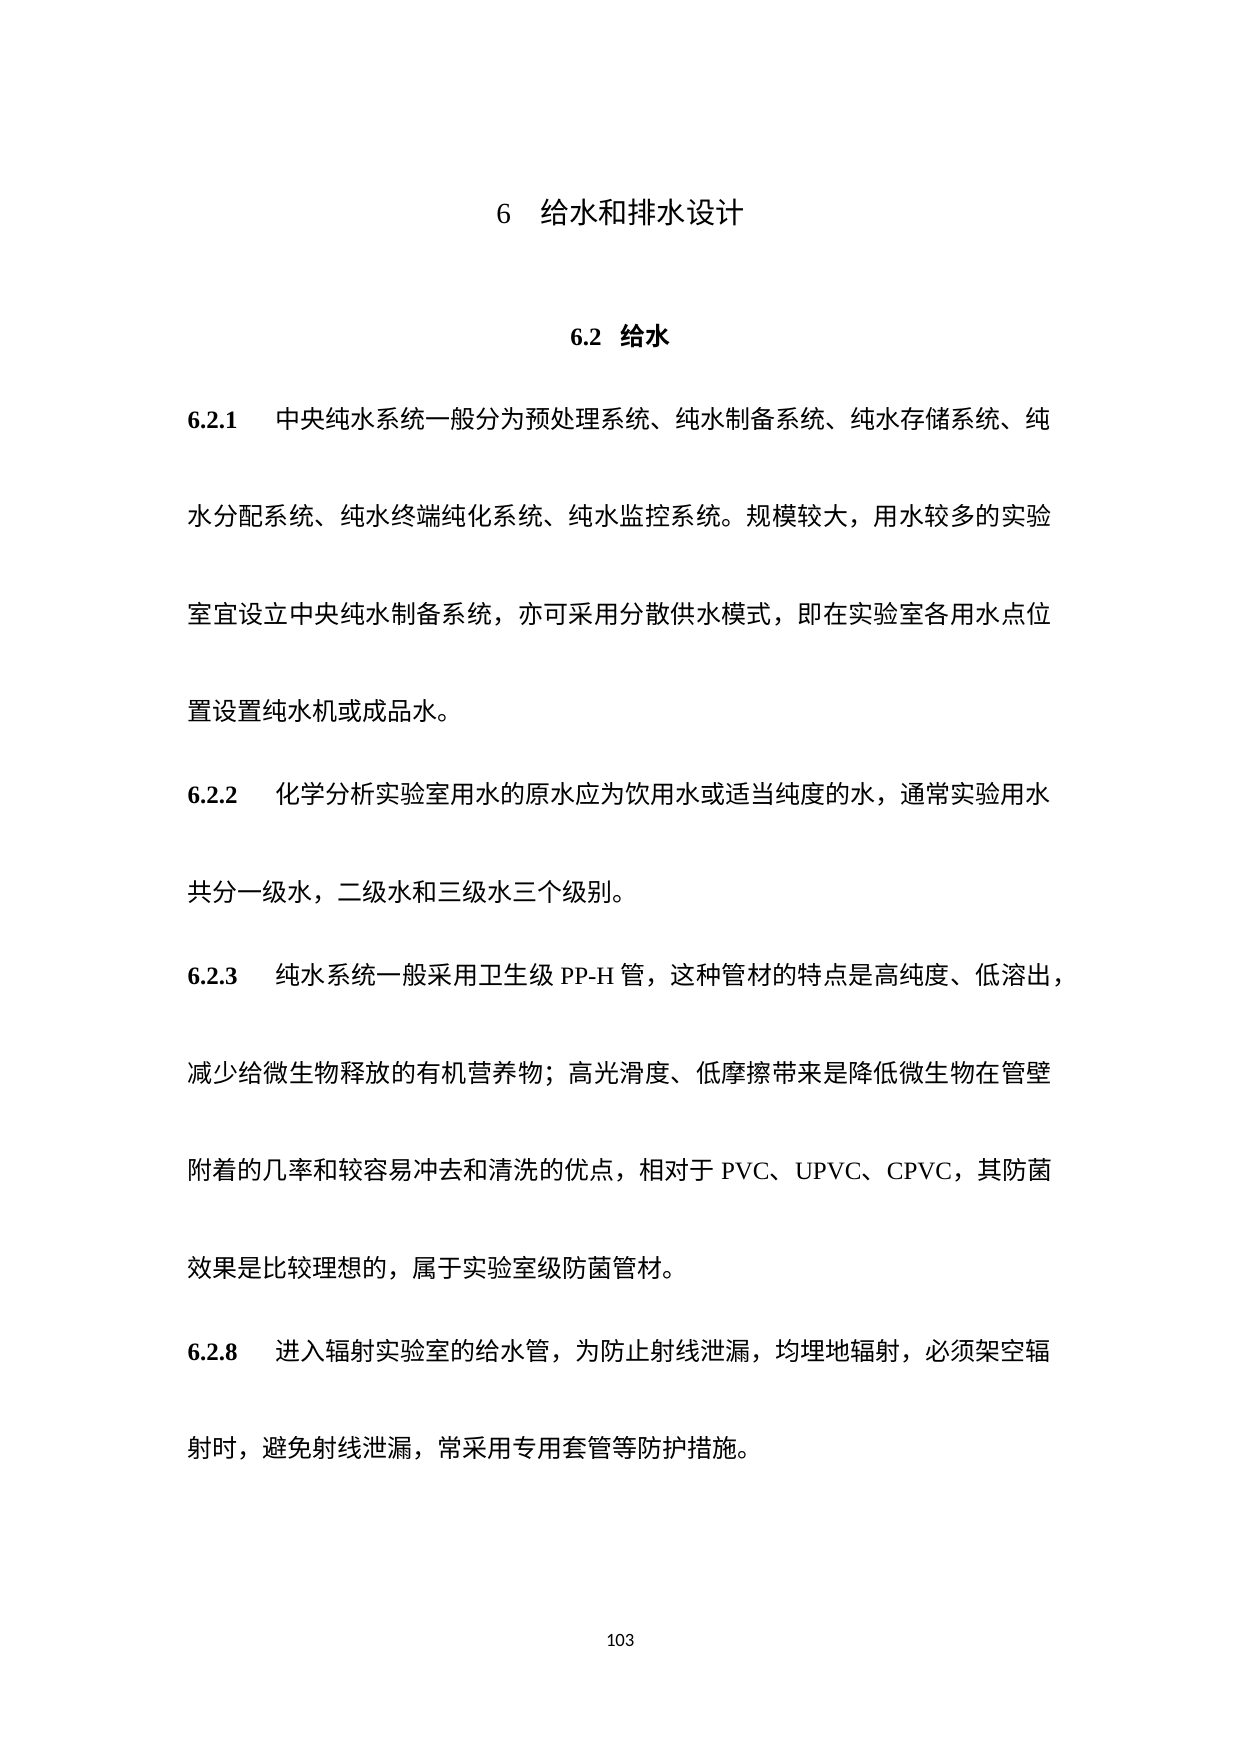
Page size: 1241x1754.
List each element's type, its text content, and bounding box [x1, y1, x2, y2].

subtitle 给水和排水设计 [187, 178, 1053, 243]
list 纯水系统一般采用卫生级PP-H管，这种管材的特点是高纯度、低溶出，减少给微生物释放的有机营养物；高光滑度、低摩擦带来是降低微生物在管壁附着的几率和较容易冲去和清洗的优点，相对于PVC、UPVC、CPVC，其防菌效果是比较理想的，属于实验室级防菌管材。 [187, 941, 1053, 1299]
list 进入辐射实验室的给水管，为防止射线泄漏，均埋地辐射，必须架空辐射时，避免射线泄漏，常采用专用套管等防护措施。 [187, 1317, 1053, 1479]
list 中央纯水系统一般分为预处理系统、纯水制备系统、纯水存储系统、纯水分配系统、纯水终端纯化系统、纯水监控系统。规模较大，用水较多的实验室宜设立中央纯水制备系统，亦可采用分散供水模式，即在实验室各用水点位置设置纯水机或成品水。 [187, 385, 1053, 742]
list 化学分析实验室用水的原水应为饮用水或适当纯度的水，通常实验用水共分一级水，二级水和三级水三个级别。 [187, 761, 1053, 923]
list 给水 [187, 302, 1053, 367]
